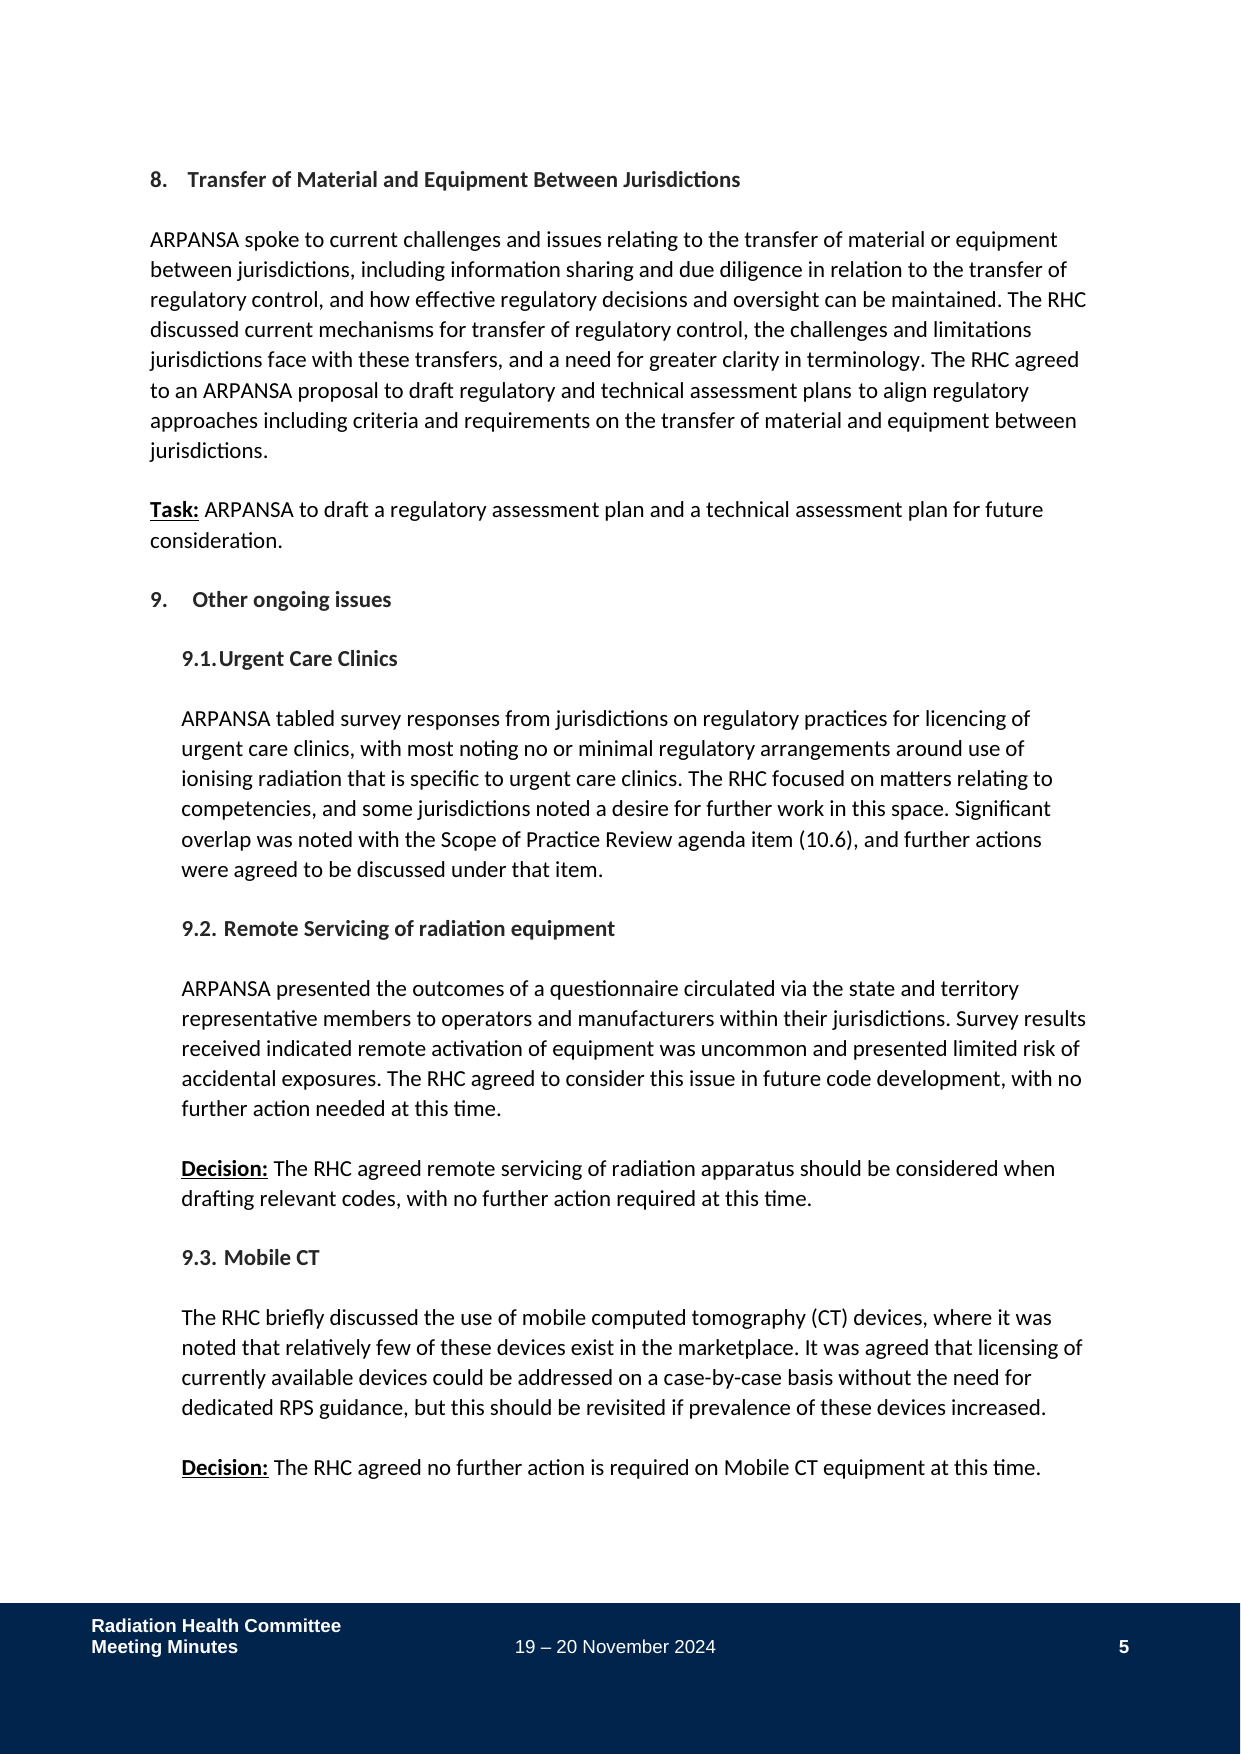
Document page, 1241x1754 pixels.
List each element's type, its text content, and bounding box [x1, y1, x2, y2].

picture [0, 1603, 1241, 1754]
text Decision: The RHC agreed no further action is required on Mobile CT equipment at this time. [181, 1453, 1090, 1481]
text Task: ARPANSA to draft a regulatory assessment plan and a technical assessment plan for future consideration. [150, 496, 1090, 554]
text Mobile CT [181, 1243, 1090, 1272]
text Decision: The RHC agreed remote servicing of radiation apparatus should be considered when drafting relevant codes, with no further action required at this time. [181, 1154, 1090, 1212]
text ARPANSA presented the outcomes of a questionnaire circulated via the state and territory representative members to operators and manufacturers within their jurisdictions. Survey results received indicated remote activation of equipment was uncommon and presented limited risk of accidental exposures. The RHC agreed to consider this issue in future code development, with no further action needed at this time. [181, 974, 1090, 1123]
text Remote Servicing of radiation equipment [181, 914, 1090, 942]
text ARPANSA tabled survey responses from jurisdictions on regulatory practices for licencing of urgent care clinics, with most noting no or minimal regulatory arrangements around use of ionising radiation that is specific to urgent care clinics. The RHC focused on matters relating to competencies, and some jurisdictions noted a desire for further work in this space. Significant overlap was noted with the Scope of Practice Review agenda item (10.6), and further actions were agreed to be discussed under that item. [181, 704, 1090, 883]
subtitle Transfer of Material and Equipment Between Jurisdictions [150, 165, 1090, 193]
text Urgent Care Clinics [181, 644, 1090, 673]
text The RHC briefly discussed the use of mobile computed tomography (CT) devices, where it was noted that relatively few of these devices exist in the marketplace. It was agreed that licensing of currently available devices could be addressed on a case-by-case basis without the need for dedicated RPS guidance, but this should be revisited if prevalence of these devices increased. [181, 1303, 1090, 1422]
text ARPANSA spoke to current challenges and issues relating to the transfer of material or equipment between jurisdictions, including information sharing and due diligence in relation to the transfer of regulatory control, and how effective regulatory decisions and oversight can be maintained. The RHC discussed current mechanisms for transfer of regulatory control, the challenges and limitations jurisdictions face with these transfers, and a need for greater clarity in terminology. The RHC agreed to an ARPANSA proposal to draft regulatory and technical assessment plans to align regulatory approaches including criteria and requirements on the transfer of material and equipment between jurisdictions. [150, 225, 1090, 464]
subtitle Other ongoing issues [150, 585, 1090, 613]
